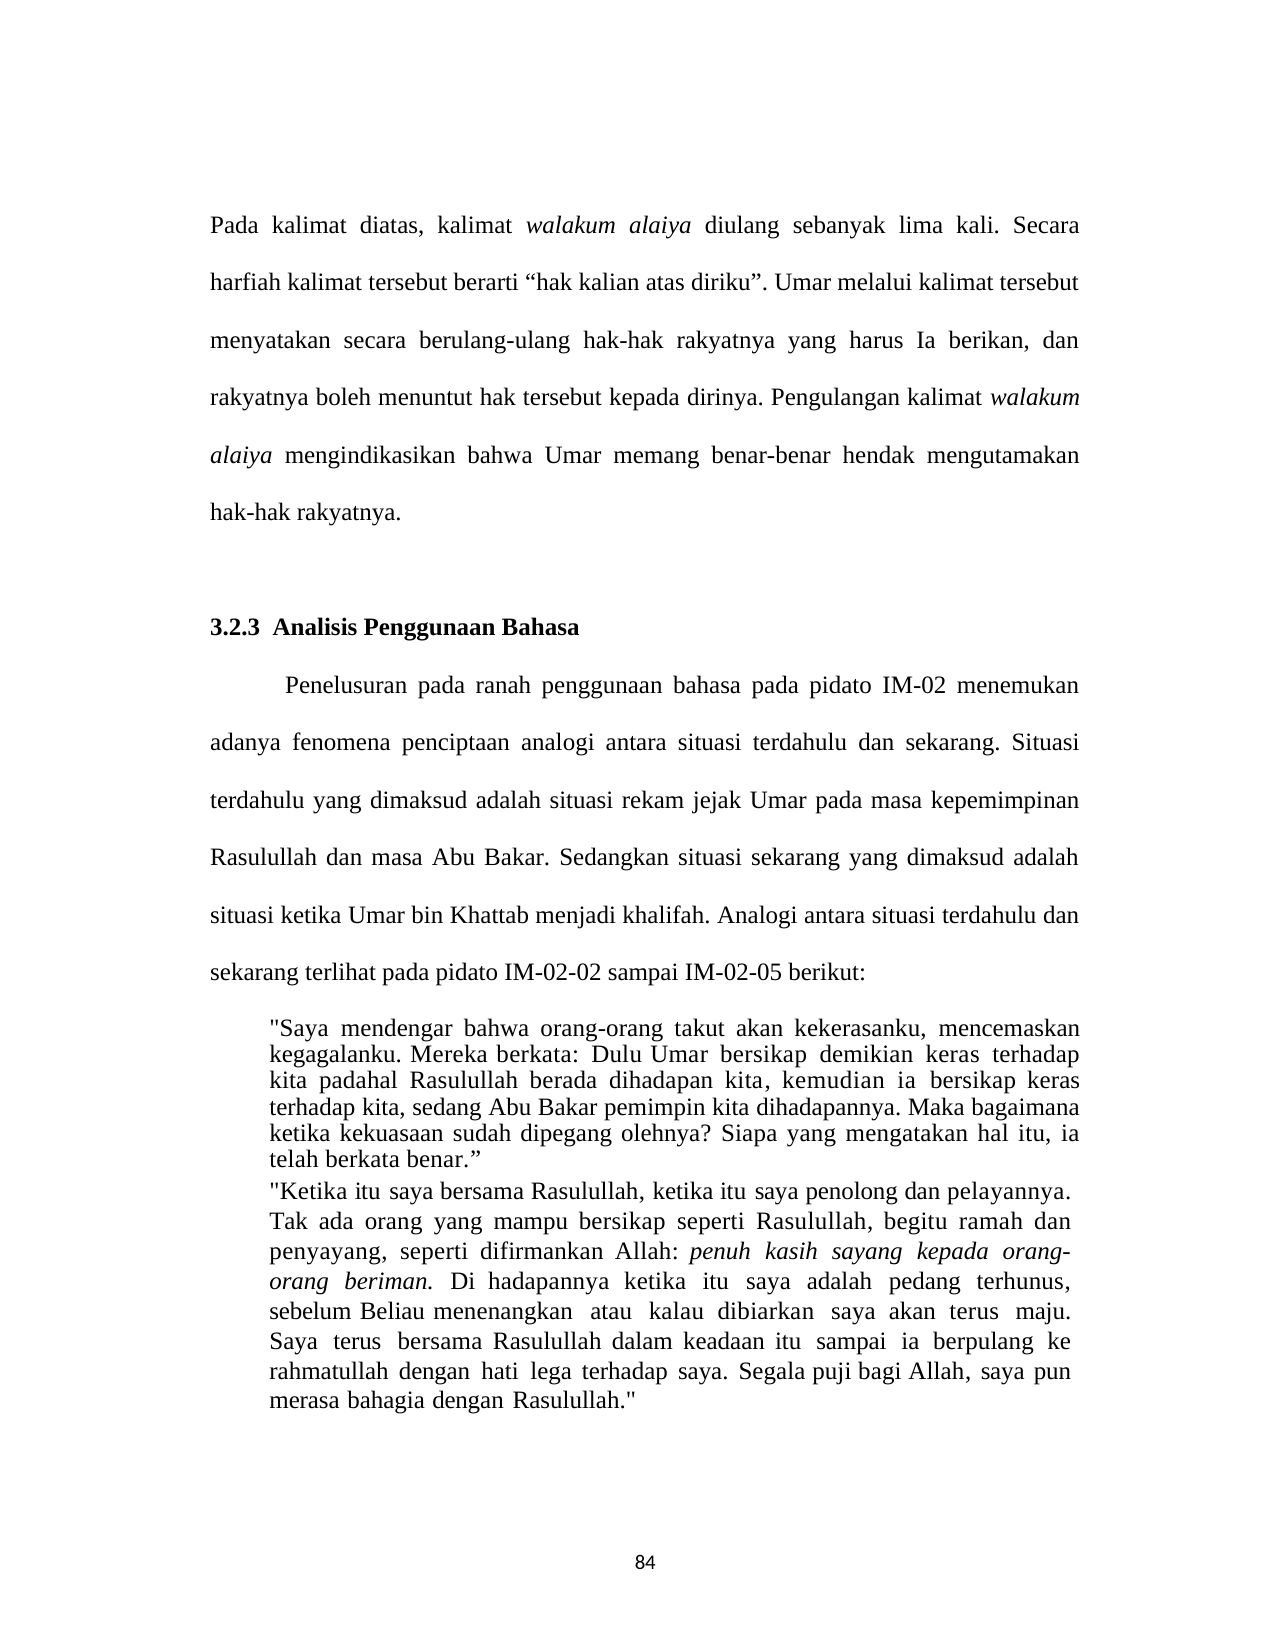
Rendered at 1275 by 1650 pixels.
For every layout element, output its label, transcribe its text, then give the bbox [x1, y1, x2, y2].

text "Ketika itu saya bersama Rasulullah, ketika itu saya penolong dan pelayannya. Tak ada orang yang mampu bersikap seperti Rasulullah, begitu ramah dan penyayang, seperti difirmankan Allah: penuh kasih sayang kepada orang-orang beriman. Di hadapannya ketika itu saya adalah pedang terhunus, sebelum Beliau menenangkan atau kalau dibiarkan saya akan terus maju. Saya terus bersama Rasulullah dalam keadaan itu sampai ia berpulang ke rahmatullah dengan hati lega terhadap saya. Segala puji bagi Allah, saya pun merasa bahagia dengan Rasulullah." [269, 1176, 1071, 1414]
text Penelusuran pada ranah penggunaan bahasa pada pidato IM-02 menemukan adanya fenomena penciptaan analogi antara situasi terdahulu dan sekarang. Situasi terdahulu yang dimaksud adalah situasi rekam jejak Umar pada masa kepemimpinan Rasulullah dan masa Abu Bakar. Sedangkan situasi sekarang yang dimaksud adalah situasi ketika Umar bin Khattab menjadi khalifah. Analogi antara situasi terdahulu dan sekarang terlihat pada pidato IM-02-02 sampai IM-02-05 berikut: [210, 670, 1080, 986]
text 3.2.3 Analisis Penggunaan Bahasa [210, 612, 1080, 641]
text Pada kalimat diatas, kalimat walakum alaiya diulang sebanyak lima kali. Secara harfiah kalimat tersebut berarti “hak kalian atas diriku”. Umar melalui kalimat tersebut menyatakan secara berulang-ulang hak-hak rakyatnya yang harus Ia berikan, dan rakyatnya boleh menuntut hak tersebut kepada dirinya. Pengulangan kalimat walakum alaiya mengindikasikan bahwa Umar memang benar-benar hendak mengutamakan hak-hak rakyatnya. [210, 210, 1080, 526]
text "Saya mendengar bahwa orang-orang takut akan kekerasanku, mencemaskan kegagalanku. Mereka berkata: Dulu Umar bersikap demikian keras terhadap kita padahal Rasulullah berada dihadapan kita, kemudian ia bersikap keras terhadap kita, sedang Abu Bakar pemimpin kita dihadapannya. Maka bagaimana ketika kekuasaan sudah dipegang olehnya? Siapa yang mengatakan hal itu, ia telah berkata benar.” [269, 1015, 1080, 1173]
